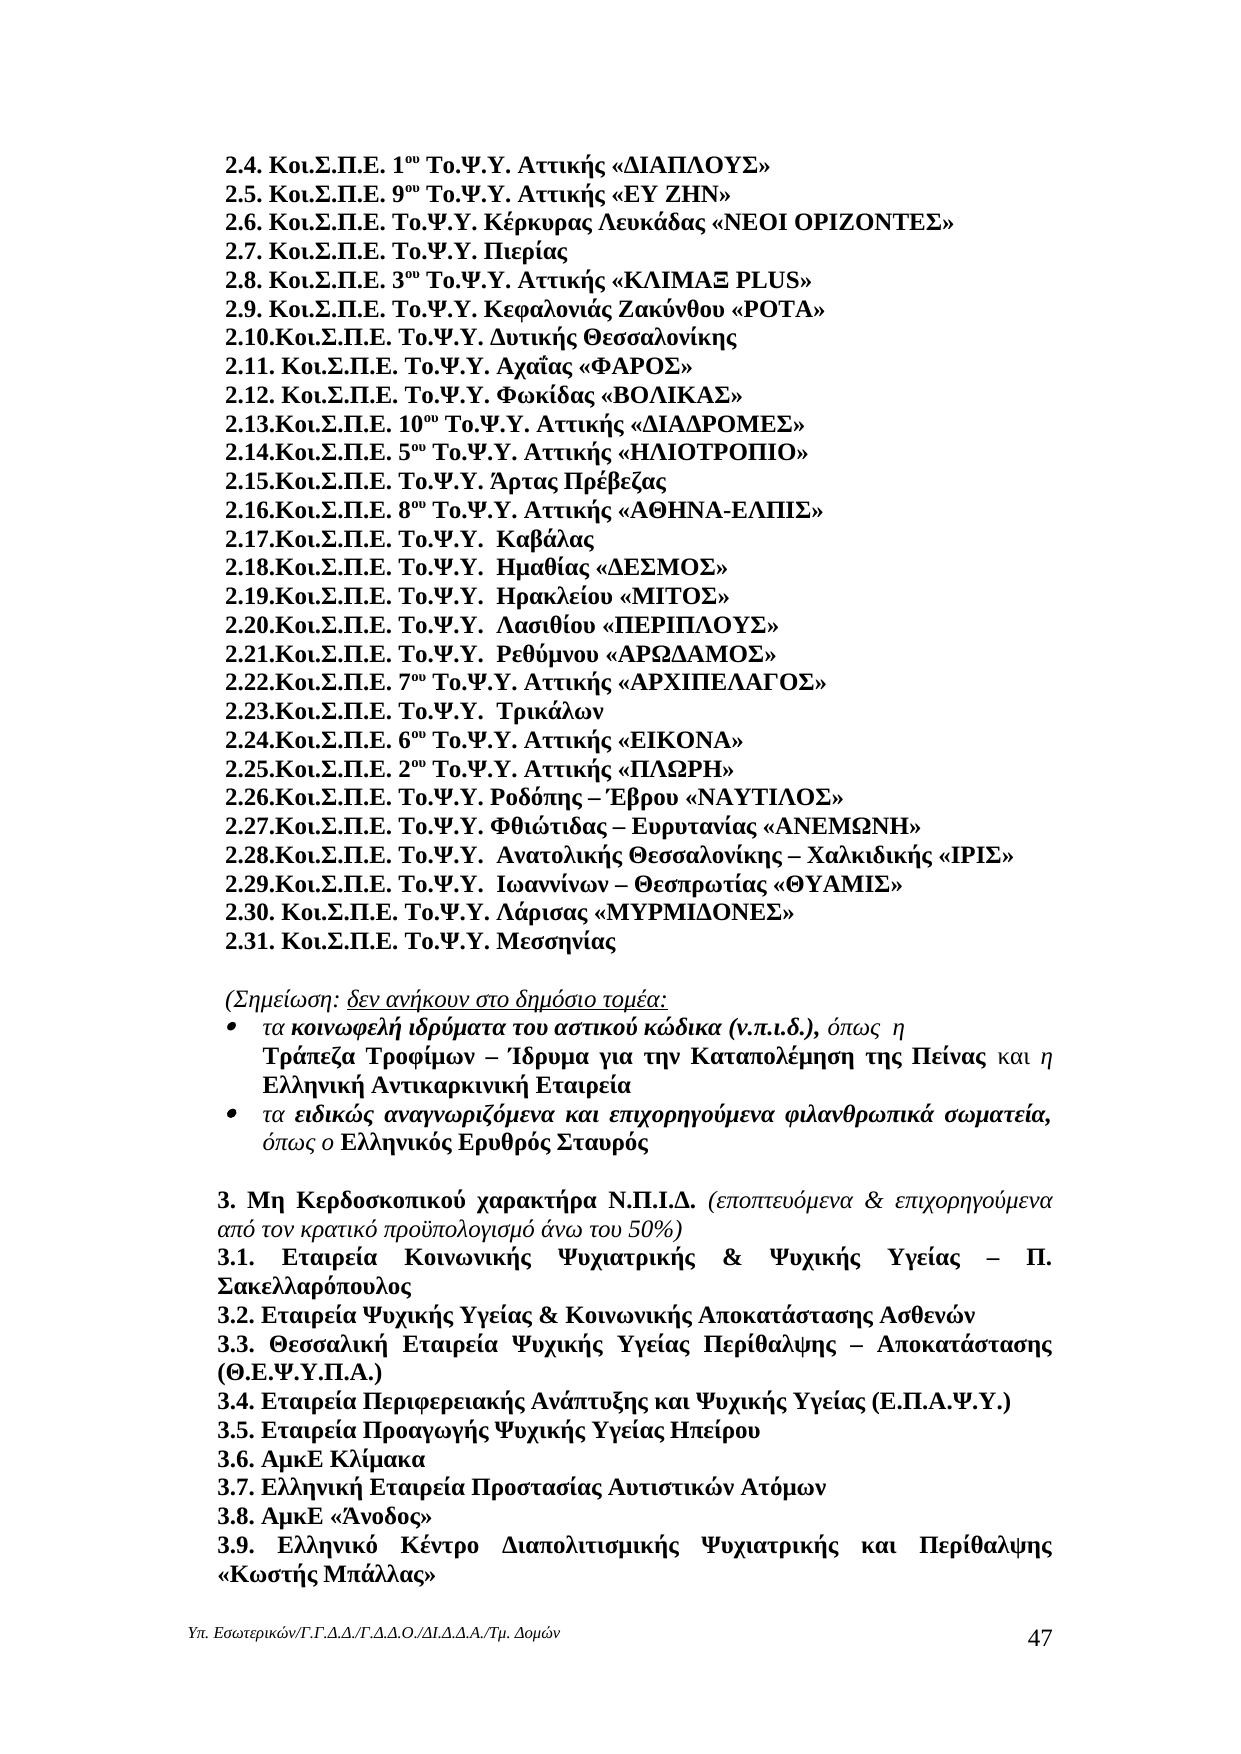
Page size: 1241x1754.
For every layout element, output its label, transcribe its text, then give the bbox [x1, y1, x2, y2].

text 2.14.Κοι.Σ.Π.Ε. 5ου Το.Ψ.Υ. Αττικής «ΗΛΙΟΤΡΟΠΙΟ» [225, 437, 1053, 466]
text 2.18.Κοι.Σ.Π.Ε. Το.Ψ.Υ. Ημαθίας «ΔΕΣΜΟΣ» [225, 552, 1053, 581]
text 2.27.Κοι.Σ.Π.Ε. Το.Ψ.Υ. Φθιώτιδας – Ευρυτανίας «ΑΝΕΜΩΝΗ» [225, 811, 1053, 840]
text 2.26.Κοι.Σ.Π.Ε. Το.Ψ.Υ. Ροδόπης – Έβρου «ΝΑΥΤΙΛΟΣ» [225, 782, 1053, 811]
text 2.22.Κοι.Σ.Π.Ε. 7ου Το.Ψ.Υ. Αττικής «ΑΡΧΙΠΕΛΑΓΟΣ» [225, 667, 1053, 696]
text 2.11. Κοι.Σ.Π.Ε. Το.Ψ.Υ. Αχαΐας «ΦΑΡΟΣ» [225, 351, 1053, 380]
text 2.7. Κοι.Σ.Π.Ε. Το.Ψ.Υ. Πιερίας [225, 236, 1053, 265]
list τα κοινωφελή ιδρύματα του αστικού κώδικα (ν.π.ι.δ.), όπως η [225, 1012, 1053, 1041]
text 3.9. Ελληνικό Κέντρο Διαπολιτισμικής Ψυχιατρικής και Περίθαλψης «Κωστής Μπάλλας» [217, 1530, 1053, 1587]
text 2.31. Κοι.Σ.Π.Ε. Το.Ψ.Υ. Μεσσηνίας [225, 926, 1053, 955]
text 2.4. Κοι.Σ.Π.Ε. 1ου Το.Ψ.Υ. Αττικής «ΔΙΑΠΛΟΥΣ» [225, 150, 1053, 179]
text Τράπεζα Τροφίμων – Ίδρυμα για την Καταπολέμηση της Πείνας και η Ελληνική Αντικαρκινική Εταιρεία [262, 1041, 1053, 1099]
text 3.4. Εταιρεία Περιφερειακής Ανάπτυξης και Ψυχικής Υγείας (Ε.Π.Α.Ψ.Υ.) [217, 1386, 1053, 1415]
text 3. Μη Κερδοσκοπικού χαρακτήρα Ν.Π.Ι.Δ. (εποπτευόμενα & επιχορηγούμενα από τον κρατικό προϋπολογισμό άνω του 50%) [217, 1185, 1053, 1242]
text 3.2. Εταιρεία Ψυχικής Υγείας & Κοινωνικής Αποκατάστασης Ασθενών [217, 1300, 1053, 1329]
text 3.8. ΑμκΕ «Άνοδος» [217, 1501, 1053, 1530]
text 2.17.Κοι.Σ.Π.Ε. Το.Ψ.Υ. Καβάλας [225, 524, 1053, 552]
text 2.16.Κοι.Σ.Π.Ε. 8ου Το.Ψ.Υ. Αττικής «ΑΘΗΝΑ-ΕΛΠΙΣ» [225, 495, 1053, 524]
text 3.1. Εταιρεία Κοινωνικής Ψυχιατρικής & Ψυχικής Υγείας – Π. Σακελλαρόπουλος [217, 1242, 1053, 1300]
text 2.15.Κοι.Σ.Π.Ε. Το.Ψ.Υ. Άρτας Πρέβεζας [225, 466, 1053, 495]
text 2.9. Κοι.Σ.Π.Ε. Το.Ψ.Υ. Κεφαλονιάς Ζακύνθου «ΡΟΤΑ» [225, 294, 1053, 322]
text 3.6. ΑμκΕ Κλίμακα [217, 1444, 1053, 1472]
text 3.5. Εταιρεία Προαγωγής Ψυχικής Υγείας Ηπείρου [217, 1415, 1053, 1444]
text 2.8. Κοι.Σ.Π.Ε. 3ου Το.Ψ.Υ. Αττικής «ΚΛΙΜΑΞ PLUS» [225, 265, 1053, 294]
text 3.7. Ελληνική Εταιρεία Προστασίας Αυτιστικών Ατόμων [217, 1472, 1053, 1501]
text 2.24.Κοι.Σ.Π.Ε. 6ου Το.Ψ.Υ. Αττικής «ΕΙΚΟΝΑ» [225, 725, 1053, 754]
text 2.20.Κοι.Σ.Π.Ε. Το.Ψ.Υ. Λασιθίου «ΠΕΡΙΠΛΟΥΣ» [225, 610, 1053, 639]
text 2.5. Κοι.Σ.Π.Ε. 9ου Το.Ψ.Υ. Αττικής «ΕΥ ΖΗΝ» [225, 179, 1053, 207]
text (Σημείωση: δεν ανήκουν στο δημόσιο τομέα: [225, 984, 1053, 1012]
text 2.23.Κοι.Σ.Π.Ε. Το.Ψ.Υ. Τρικάλων [225, 696, 1053, 725]
text 2.13.Κοι.Σ.Π.Ε. 10ου Το.Ψ.Υ. Αττικής «ΔΙΑΔΡΟΜΕΣ» [225, 409, 1053, 437]
text 3.3. Θεσσαλική Εταιρεία Ψυχικής Υγείας Περίθαλψης – Αποκατάστασης (Θ.Ε.Ψ.Υ.Π.Α.) [217, 1329, 1053, 1386]
text 2.19.Κοι.Σ.Π.Ε. Το.Ψ.Υ. Ηρακλείου «ΜΙΤΟΣ» [225, 581, 1053, 610]
text 2.25.Κοι.Σ.Π.Ε. 2ου Το.Ψ.Υ. Αττικής «ΠΛΩΡΗ» [225, 754, 1053, 782]
text 2.6. Κοι.Σ.Π.Ε. Το.Ψ.Υ. Κέρκυρας Λευκάδας «ΝΕΟΙ ΟΡΙΖΟΝΤΕΣ» [225, 207, 1053, 236]
text 2.29.Κοι.Σ.Π.Ε. Το.Ψ.Υ. Ιωαννίνων – Θεσπρωτίας «ΘΥΑΜΙΣ» [225, 869, 1053, 897]
text 2.30. Κοι.Σ.Π.Ε. Το.Ψ.Υ. Λάρισας «ΜΥΡΜΙΔΟΝΕΣ» [225, 897, 1053, 926]
text 2.10.Κοι.Σ.Π.Ε. Το.Ψ.Υ. Δυτικής Θεσσαλονίκης [225, 322, 1053, 351]
text 2.21.Κοι.Σ.Π.Ε. Το.Ψ.Υ. Ρεθύμνου «ΑΡΩΔΑΜΟΣ» [225, 639, 1053, 667]
text 2.12. Κοι.Σ.Π.Ε. Το.Ψ.Υ. Φωκίδας «ΒΟΛΙΚΑΣ» [225, 380, 1053, 409]
list τα ειδικώς αναγνωριζόμενα και επιχορηγούμενα φιλανθρωπικά σωματεία, όπως ο Ελληνικός Ερυθρός Σταυρός [225, 1099, 1053, 1156]
text 2.28.Κοι.Σ.Π.Ε. Το.Ψ.Υ. Ανατολικής Θεσσαλονίκης – Χαλκιδικής «ΙΡΙΣ» [225, 840, 1053, 869]
